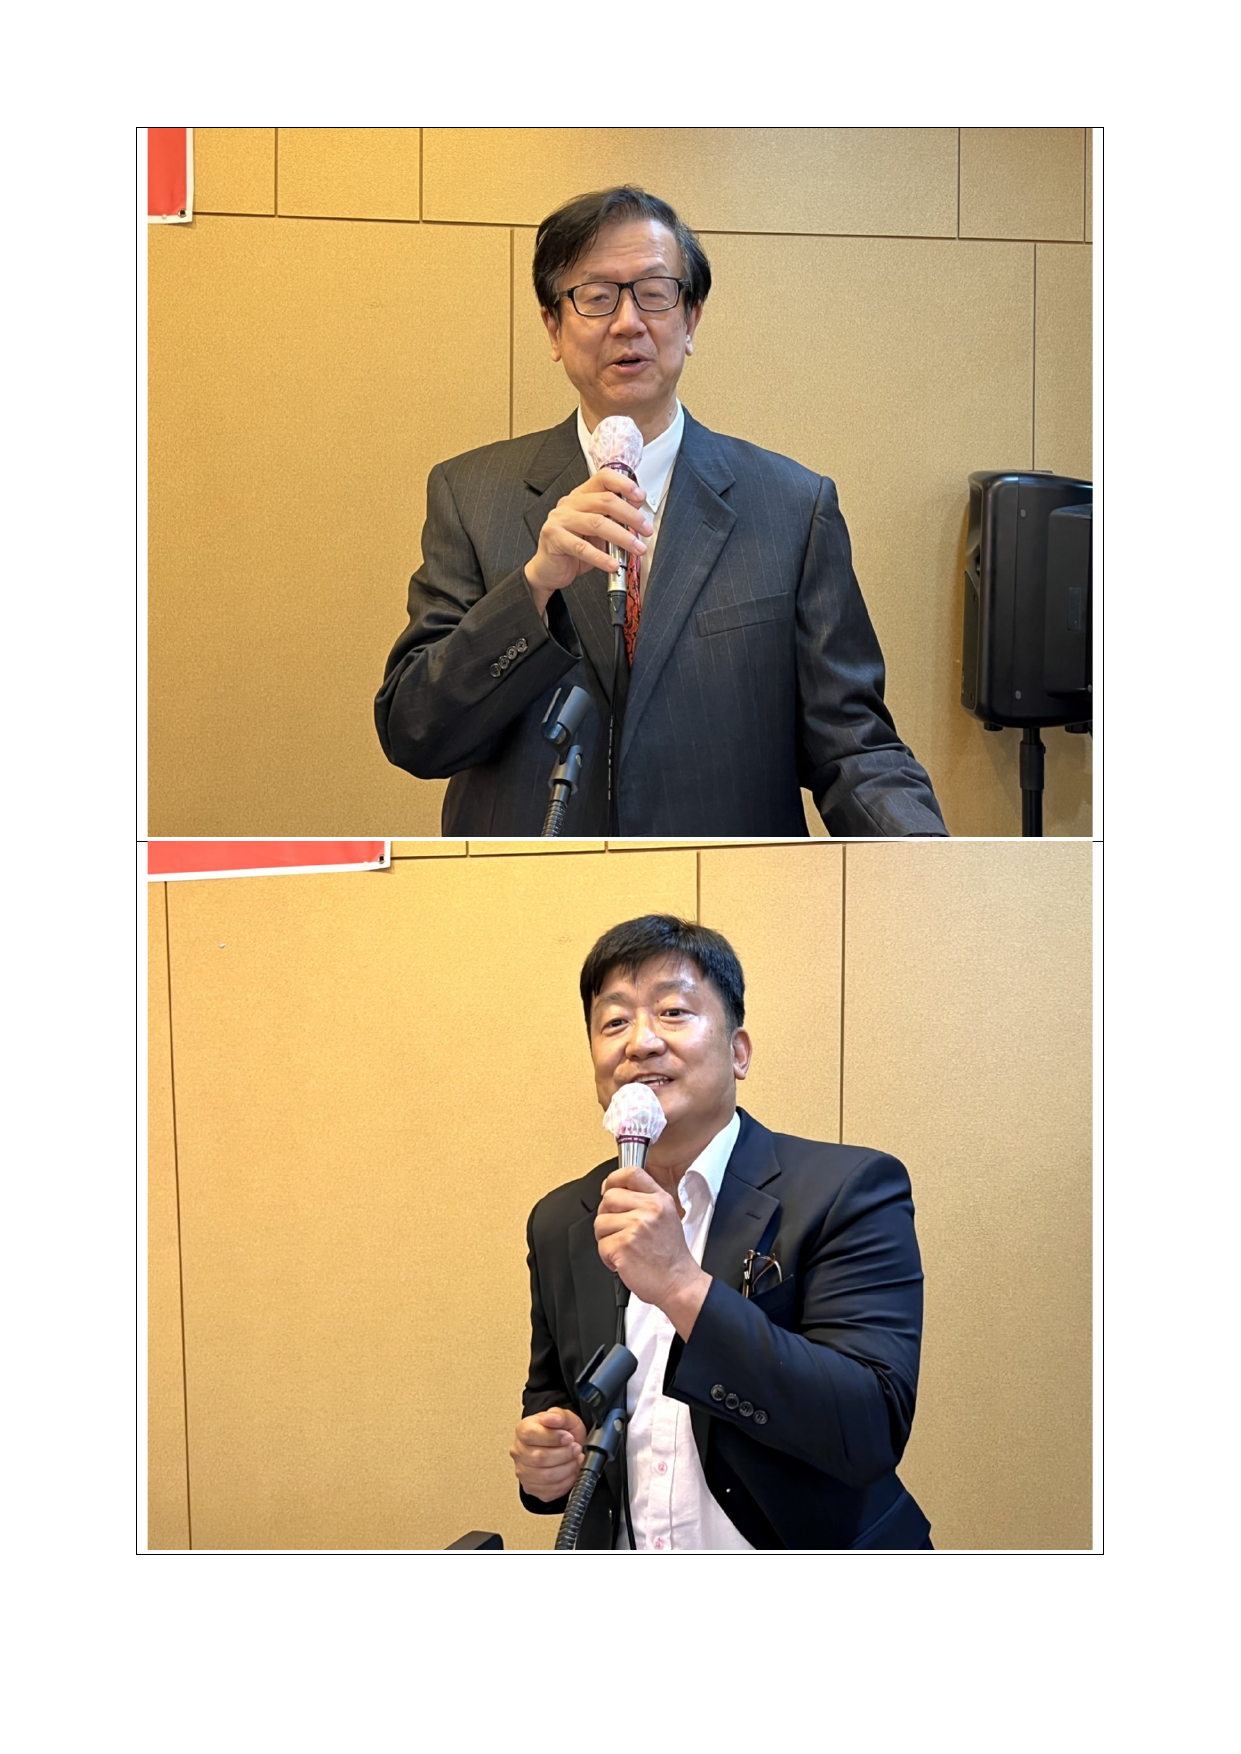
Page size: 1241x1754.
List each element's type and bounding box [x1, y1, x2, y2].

picture [147, 128, 1093, 837]
table_cell [137, 128, 1103, 841]
picture [147, 841, 1093, 1550]
table_cell [137, 842, 1103, 1554]
